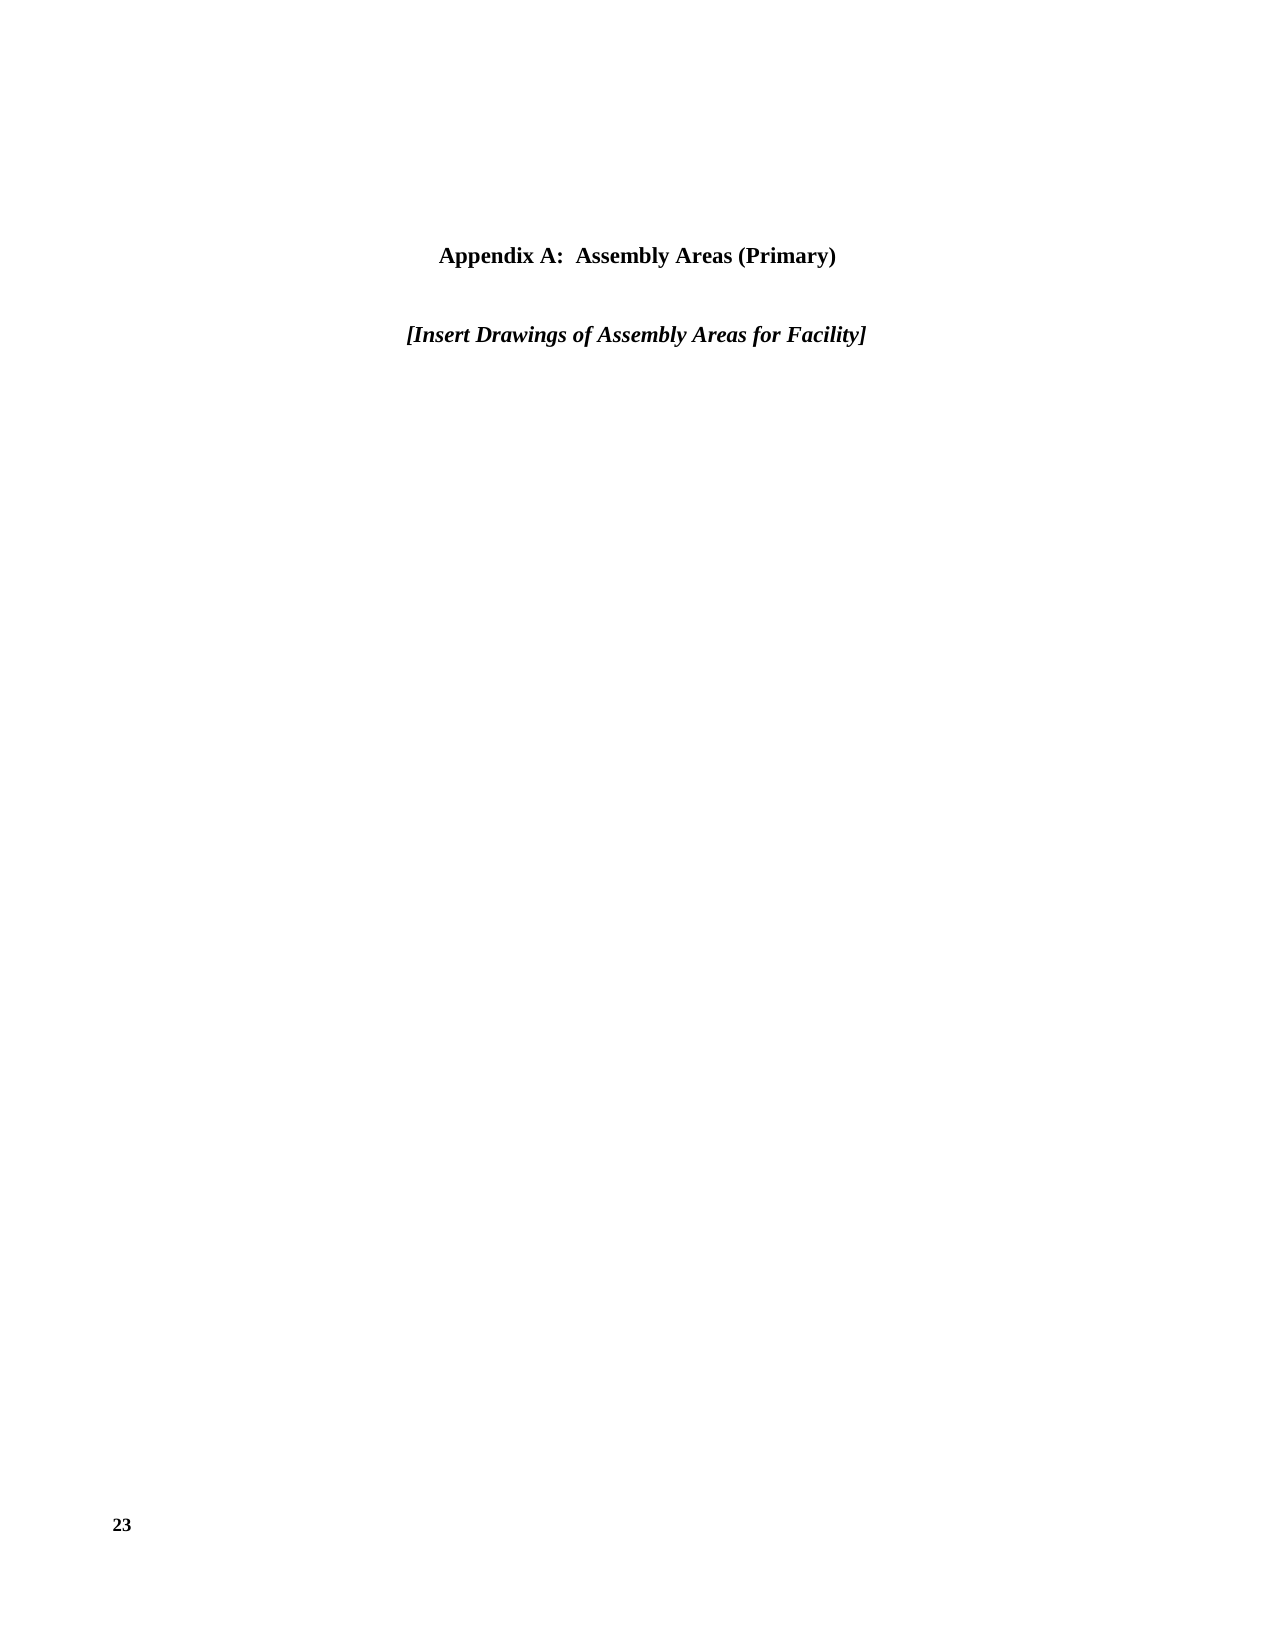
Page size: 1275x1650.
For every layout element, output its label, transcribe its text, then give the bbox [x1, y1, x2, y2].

text [Insert Drawings of Assembly Areas for Facility] [112, 321, 1162, 348]
text Appendix A: Assembly Areas (Primary) [112, 242, 1162, 268]
